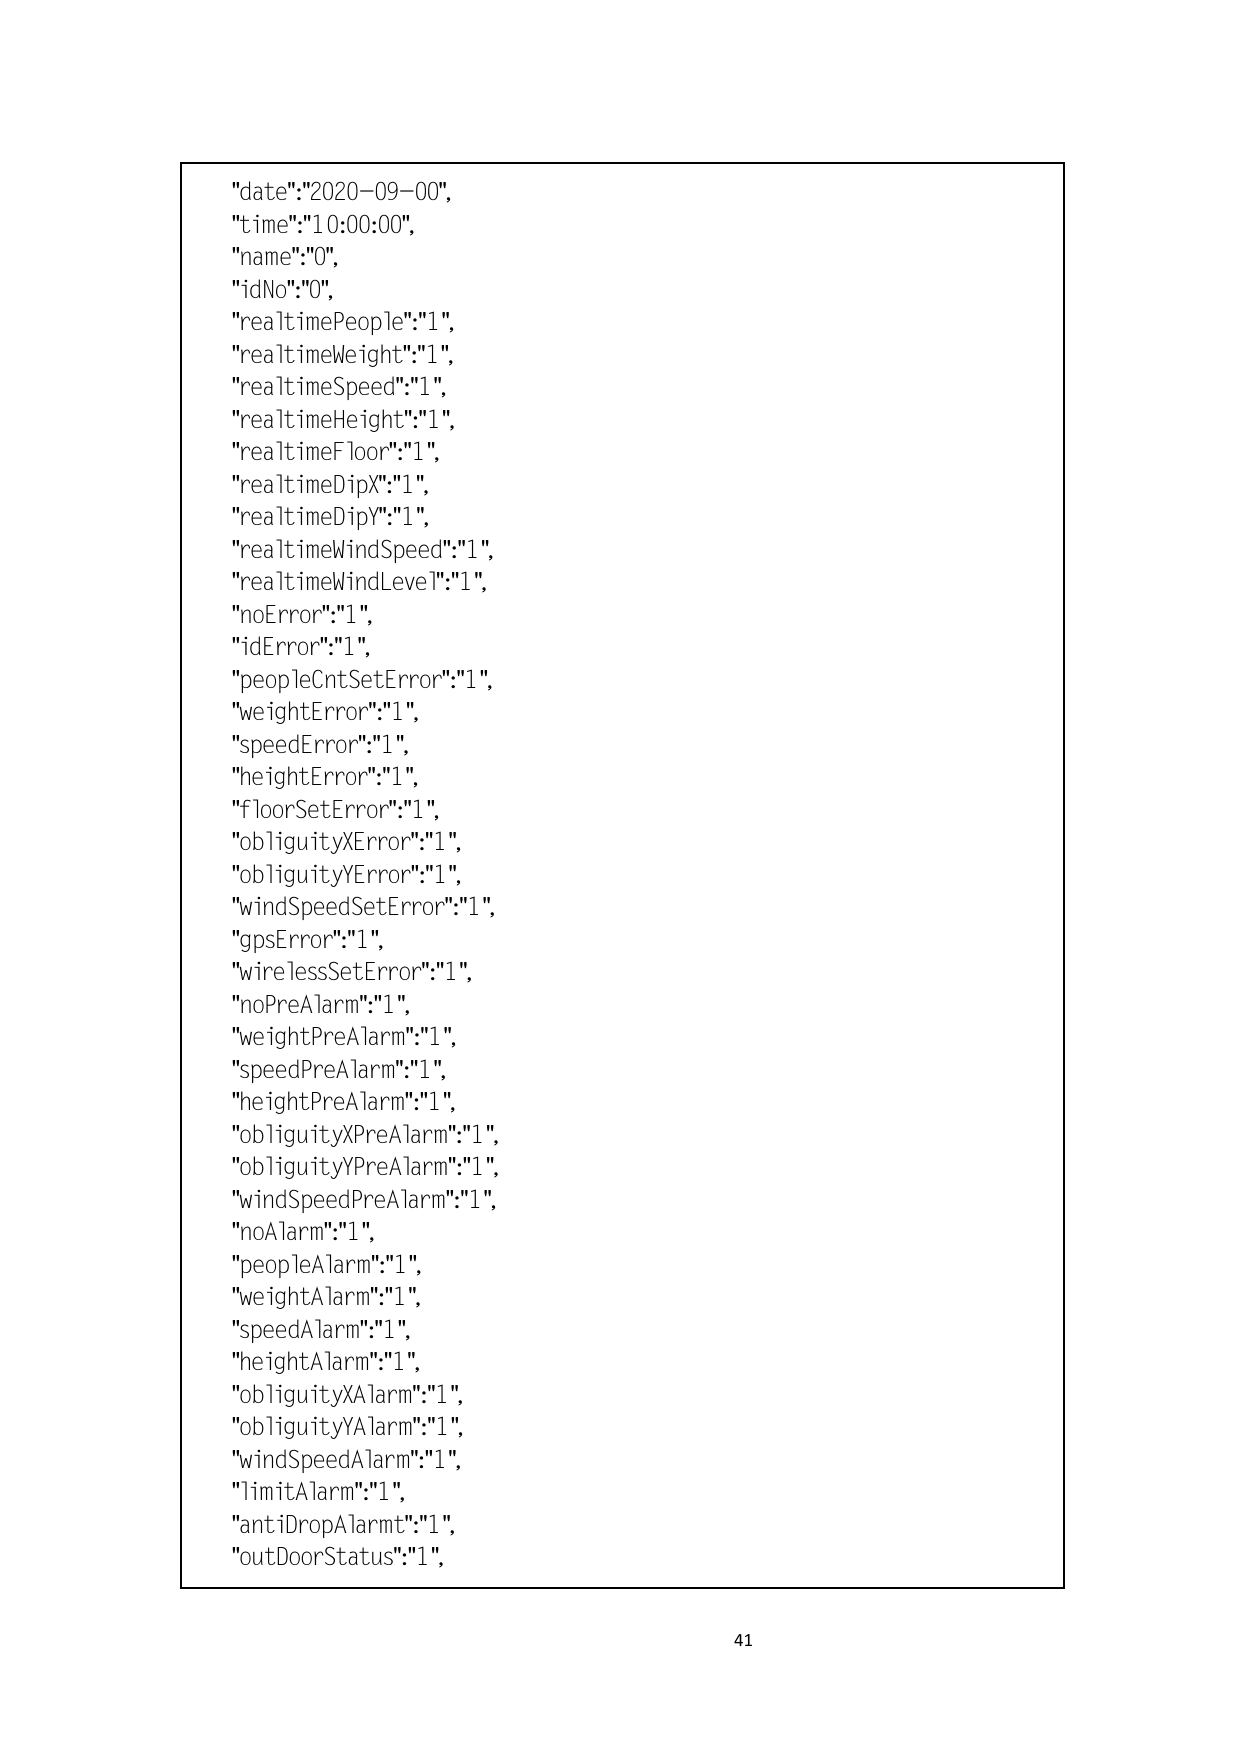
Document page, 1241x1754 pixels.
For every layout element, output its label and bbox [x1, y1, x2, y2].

table_cell [182, 164, 1063, 1587]
